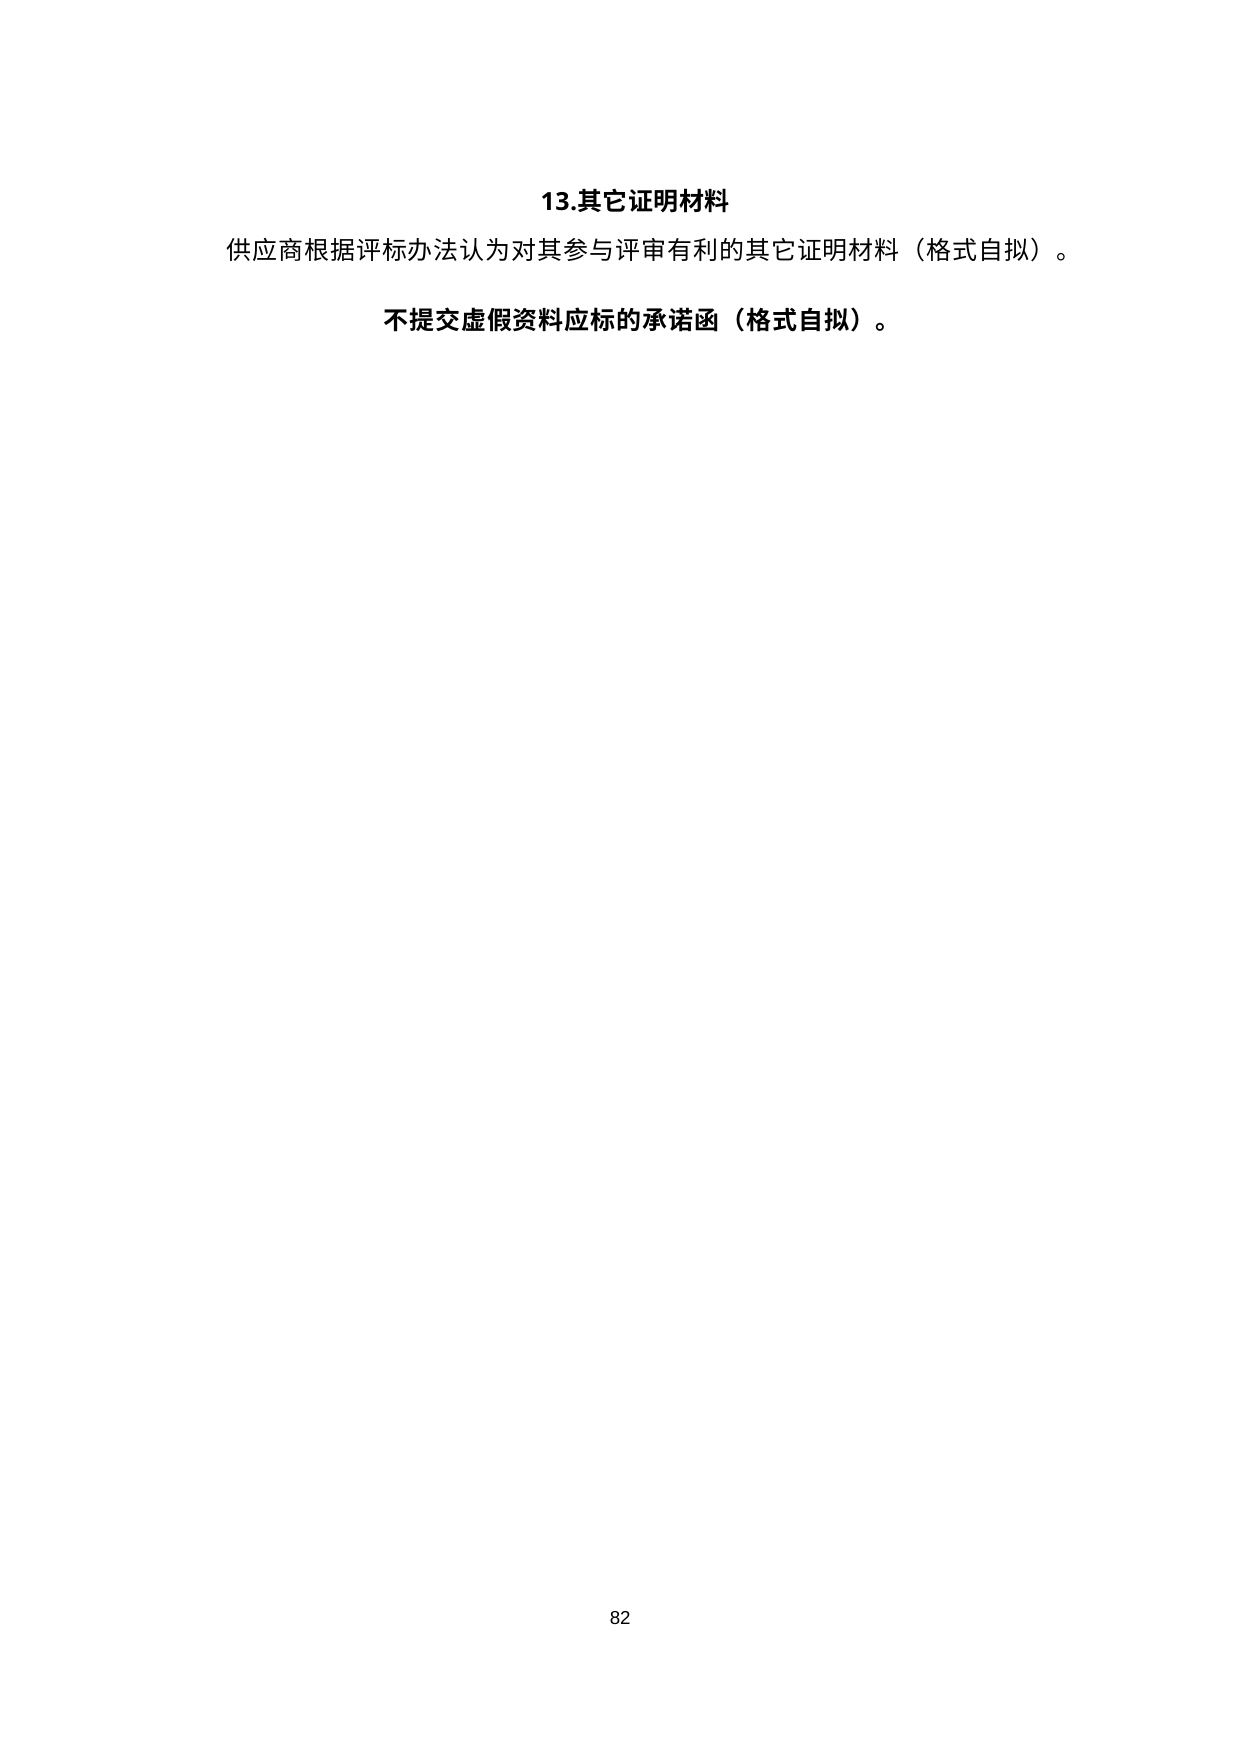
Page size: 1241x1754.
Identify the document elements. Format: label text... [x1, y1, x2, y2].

text 13.其它证明材料 [540, 182, 1128, 217]
text 不提交虚假资料应标的承诺函（格式自拟）。 [112, 300, 1128, 336]
text 供应商根据评标办法认为对其参与评审有利的其它证明材料（格式自拟）。 [179, 232, 1128, 266]
